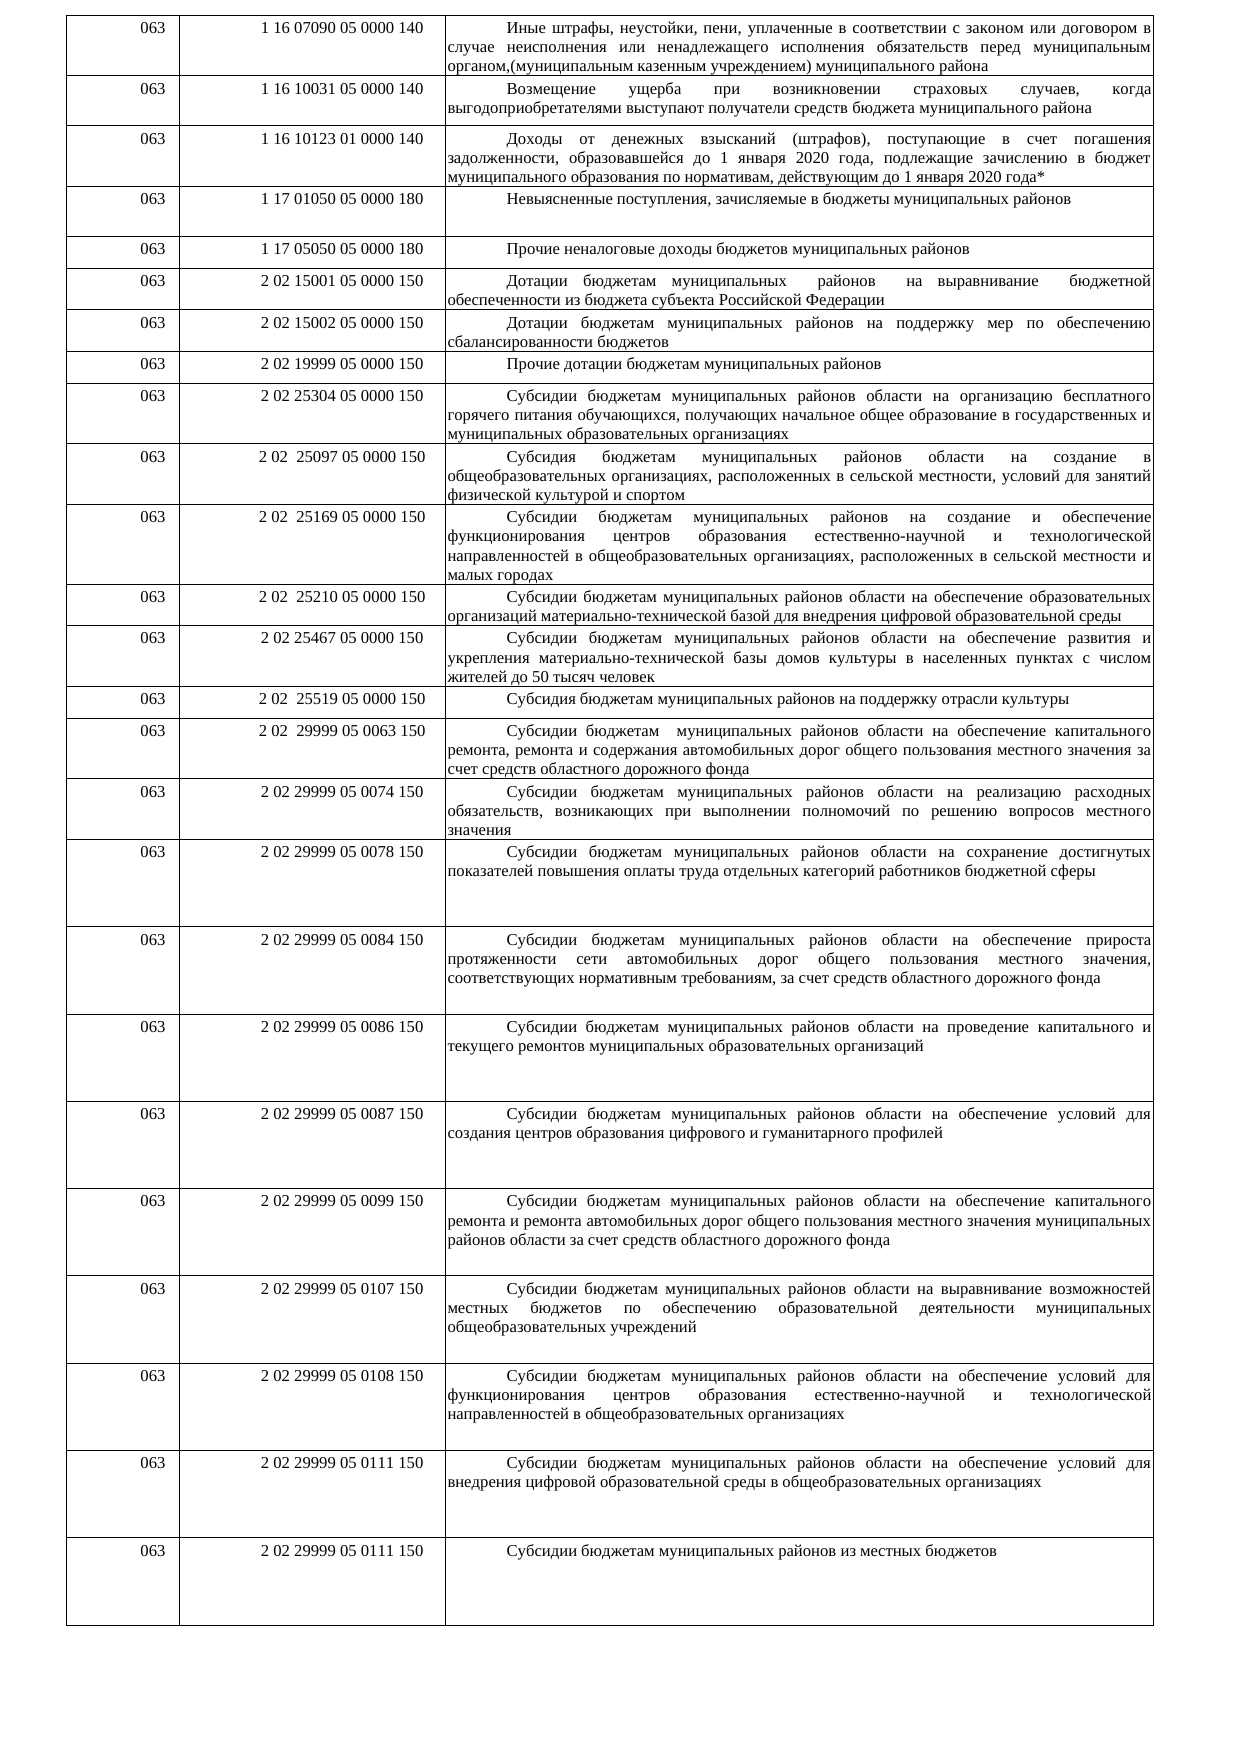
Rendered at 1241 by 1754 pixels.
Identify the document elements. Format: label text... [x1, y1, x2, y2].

table_cell 063 [67, 1189, 179, 1275]
table_cell Дотации бюджетам муниципальных районов на выравнивание бюджетной обеспеченности из бюджета субъекта Российской Федерации [446, 269, 1153, 309]
table_cell 063 [67, 1538, 179, 1624]
table_cell 1 16 10123 01 0000 140 [180, 126, 445, 186]
table_cell Субсидии бюджетам муниципальных районов области на обеспечение капитального ремонта и ремонта автомобильных дорог общего пользования местного значения муниципальных районов области за счет средств областного дорожного фонда [446, 1189, 1153, 1275]
table_cell 063 [67, 384, 179, 443]
table_cell 2 02 29999 05 0084 150 [180, 927, 445, 1013]
table_cell Доходы от денежных взысканий (штрафов), поступающие в счет погашения задолженности, образовавшейся до 1 января 2020 года, подлежащие зачислению в бюджет муниципального образования по нормативам, действующим до 1 января 2020 года* [446, 126, 1153, 186]
table_cell 2 02 29999 05 0086 150 [180, 1015, 445, 1101]
table_cell 2 02 29999 05 0111 150 [180, 1538, 445, 1624]
table_cell 063 [67, 237, 179, 268]
table_cell 063 [67, 16, 179, 75]
table_cell 2 02 29999 05 0107 150 [180, 1276, 445, 1363]
table_cell 063 [67, 1364, 179, 1450]
table_cell Прочие неналоговые доходы бюджетов муниципальных районов [446, 237, 1153, 268]
table_cell 1 17 05050 05 0000 180 [180, 237, 445, 268]
table_cell 2 02 29999 05 0074 150 [180, 779, 445, 839]
table_cell Иные штрафы, неустойки, пени, уплаченные в соответствии с законом или договором в случае неисполнения или ненадлежащего исполнения обязательств перед муниципальным органом,(муниципальным казенным учреждением) муниципального района [446, 16, 1153, 75]
table_cell Субсидии бюджетам муниципальных районов области на сохранение достигнутых показателей повышения оплаты труда отдельных категорий работников бюджетной сферы [446, 840, 1153, 926]
table_cell Возмещение ущерба при возникновении страховых случаев, когда выгодоприобретателями выступают получатели средств бюджета муниципального района [446, 76, 1153, 125]
table_cell 063 [67, 687, 179, 718]
table_cell Субсидии бюджетам муниципальных районов области на обеспечение развития и укрепления материально-технической базы домов культуры в населенных пунктах с числом жителей до 50 тысяч человек [446, 626, 1153, 686]
table_cell Прочие дотации бюджетам муниципальных районов [446, 352, 1153, 383]
table_cell 063 [67, 126, 179, 186]
table_cell Субсидии бюджетам муниципальных районов области на обеспечение условий для внедрения цифровой образовательной среды в общеобразовательных организациях [446, 1451, 1153, 1537]
table_cell 063 [67, 1451, 179, 1537]
table_cell 063 [67, 719, 179, 778]
table_cell 2 02 29999 05 0087 150 [180, 1102, 445, 1188]
table_cell Субсидии бюджетам муниципальных районов области на реализацию расходных обязательств, возникающих при выполнении полномочий по решению вопросов местного значения [446, 779, 1153, 839]
table_cell 2 02 15002 05 0000 150 [180, 310, 445, 351]
table_cell 063 [67, 1015, 179, 1101]
table_cell Субсидии бюджетам муниципальных районов области на обеспечение капитального ремонта, ремонта и содержания автомобильных дорог общего пользования местного значения за счет средств областного дорожного фонда [446, 719, 1153, 778]
table_cell 1 16 07090 05 0000 140 [180, 16, 445, 75]
table_cell Субсидии бюджетам муниципальных районов области на обеспечение условий для создания центров образования цифрового и гуманитарного профилей [446, 1102, 1153, 1188]
table_cell Субсидии бюджетам муниципальных районов области на обеспечение прироста протяженности сети автомобильных дорог общего пользования местного значения, соответствующих нормативным требованиям, за счет средств областного дорожного фонда [446, 927, 1153, 1013]
table_cell 2 02 25210 05 0000 150 [180, 585, 445, 625]
table_cell 2 02 25467 05 0000 150 [180, 626, 445, 686]
table_cell 2 02 25304 05 0000 150 [180, 384, 445, 443]
table_cell 063 [67, 310, 179, 351]
table_cell Субсидии бюджетам муниципальных районов области на проведение капитального и текущего ремонтов муниципальных образовательных организаций [446, 1015, 1153, 1101]
table_cell 063 [67, 76, 179, 125]
table_cell 063 [67, 1276, 179, 1363]
table_cell Невыясненные поступления, зачисляемые в бюджеты муниципальных районов [446, 187, 1153, 236]
table_cell 2 02 19999 05 0000 150 [180, 352, 445, 383]
table_cell 063 [67, 1102, 179, 1188]
table_cell 2 02 29999 05 0099 150 [180, 1189, 445, 1275]
table_cell 2 02 25169 05 0000 150 [180, 505, 445, 584]
table_cell 063 [67, 927, 179, 1013]
table_cell 063 [67, 585, 179, 625]
table_cell 2 02 29999 05 0108 150 [180, 1364, 445, 1450]
table_cell 2 02 25097 05 0000 150 [180, 444, 445, 504]
table_cell 2 02 29999 05 0111 150 [180, 1451, 445, 1537]
table_cell 2 02 29999 05 0063 150 [180, 719, 445, 778]
table_cell 063 [67, 352, 179, 383]
table_cell 1 16 10031 05 0000 140 [180, 76, 445, 125]
table_cell Субсидии бюджетам муниципальных районов области на обеспечение образовательных организаций материально-технической базой для внедрения цифровой образовательной среды [446, 585, 1153, 625]
table_cell 063 [67, 626, 179, 686]
table_cell Субсидия бюджетам муниципальных районов области на создание в общеобразовательных организациях, расположенных в сельской местности, условий для занятий физической культурой и спортом [446, 444, 1153, 504]
table_cell Субсидии бюджетам муниципальных районов области на обеспечение условий для функционирования центров образования естественно-научной и технологической направленностей в общеобразовательных организациях [446, 1364, 1153, 1450]
table_cell 063 [67, 779, 179, 839]
table_cell Субсидии бюджетам муниципальных районов области на организацию бесплатного горячего питания обучающихся, получающих начальное общее образование в государственных и муниципальных образовательных организациях [446, 384, 1153, 443]
table_cell 2 02 25519 05 0000 150 [180, 687, 445, 718]
table_cell Субсидия бюджетам муниципальных районов на поддержку отрасли культуры [446, 687, 1153, 718]
table_cell 063 [67, 444, 179, 504]
table_cell Дотации бюджетам муниципальных районов на поддержку мер по обеспечению сбалансированности бюджетов [446, 310, 1153, 351]
table_cell 063 [67, 187, 179, 236]
table_cell Субсидии бюджетам муниципальных районов области на выравнивание возможностей местных бюджетов по обеспечению образовательной деятельности муниципальных общеобразовательных учреждений [446, 1276, 1153, 1363]
table_cell Субсидии бюджетам муниципальных районов из местных бюджетов [446, 1538, 1153, 1624]
table_cell 063 [67, 505, 179, 584]
table_cell Субсидии бюджетам муниципальных районов на создание и обеспечение функционирования центров образования естественно-научной и технологической направленностей в общеобразовательных организациях, расположенных в сельской местности и малых городах [446, 505, 1153, 584]
table_cell 063 [67, 269, 179, 309]
table_cell 2 02 29999 05 0078 150 [180, 840, 445, 926]
table_cell 1 17 01050 05 0000 180 [180, 187, 445, 236]
table_cell 063 [67, 840, 179, 926]
table_cell 2 02 15001 05 0000 150 [180, 269, 445, 309]
